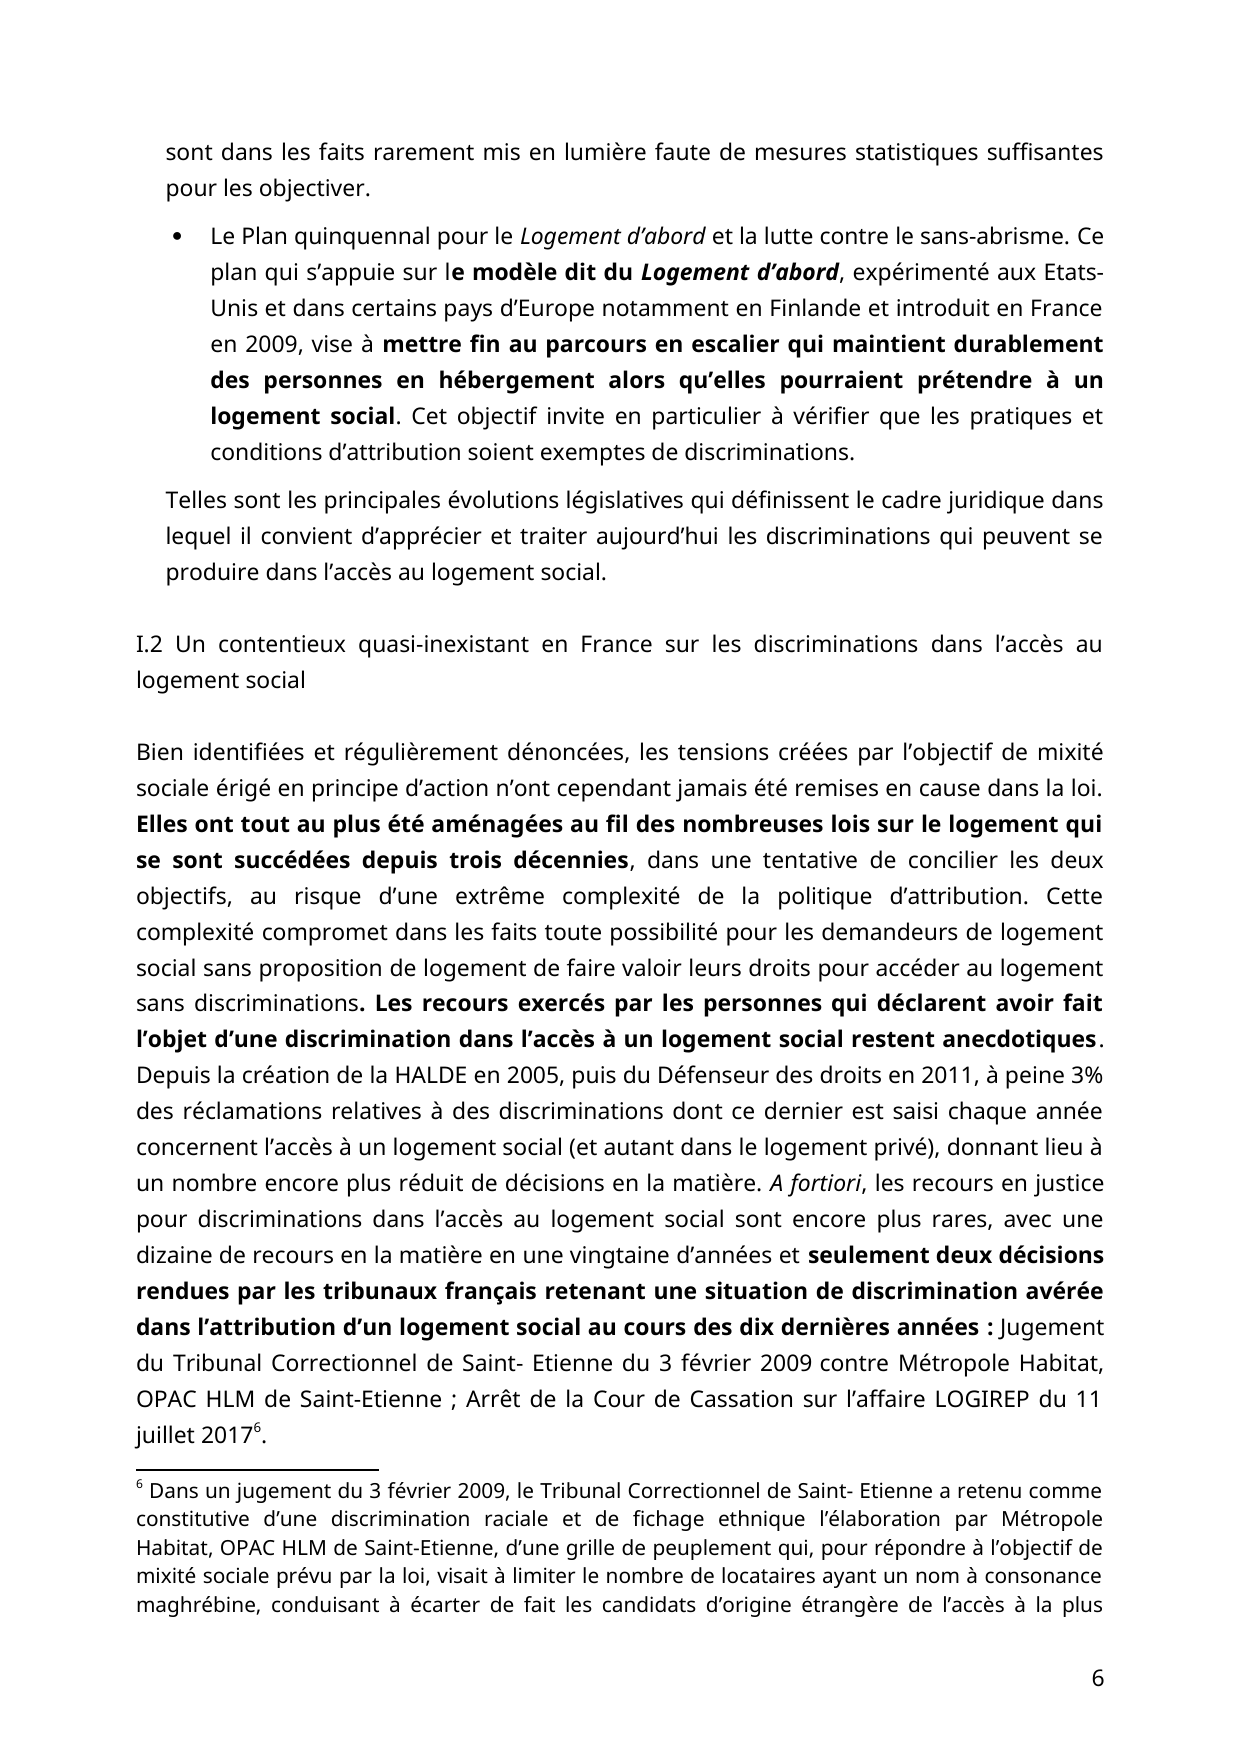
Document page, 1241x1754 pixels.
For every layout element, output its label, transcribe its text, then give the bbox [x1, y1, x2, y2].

text Bien identifiées et régulièrement dénoncées, les tensions créées par l’objectif de mixité sociale érigé en principe d’action n’ont cependant jamais été remises en cause dans la loi. Elles ont tout au plus été aménagées au fil des nombreuses lois sur le logement qui se sont succédées depuis trois décennies, dans une tentative de concilier les deux objectifs, au risque d’une extrême complexité de la politique d’attribution. Cette complexité compromet dans les faits toute possibilité pour les demandeurs de logement social sans proposition de logement de faire valoir leurs droits pour accéder au logement sans discriminations. Les recours exercés par les personnes qui déclarent avoir fait l’objet d’une discrimination dans l’accès à un logement social restent anecdotiques. Depuis la création de la HALDE en 2005, puis du Défenseur des droits en 2011, à peine 3% des réclamations relatives à des discriminations dont ce dernier est saisi chaque année concernent l’accès à un logement social (et autant dans le logement privé), donnant lieu à un nombre encore plus réduit de décisions en la matière. A fortiori, les recours en justice pour discriminations dans l’accès au logement social sont encore plus rares, avec une dizaine de recours en la matière en une vingtaine d’années et seulement deux décisions rendues par les tribunaux français retenant une situation de discrimination avérée dans l’attribution d’un logement social au cours des dix dernières années : Jugement du Tribunal Correctionnel de Saint- Etienne du 3 février 2009 contre Métropole Habitat, OPAC HLM de Saint-Etienne ; Arrêt de la Cour de Cassation sur l’affaire LOGIREP du 11 juillet 2017. [136, 736, 1104, 1450]
list Telles sont les principales évolutions législatives qui définissent le cadre juridique dans lequel il convient d’apprécier et traiter aujourd’hui les discriminations qui peuvent se produire dans l’accès au logement social. [165, 484, 1104, 587]
text I.2 Un contentieux quasi-inexistant en France sur les discriminations dans l’accès au logement social [136, 628, 1104, 695]
list Le Plan quinquennal pour le Logement d’abord et la lutte contre le sans-abrisme. Ce plan qui s’appuie sur le modèle dit du Logement d’abord, expérimenté aux Etats-Unis et dans certains pays d’Europe notamment en Finlande et introduit en France en 2009, vise à mettre fin au parcours en escalier qui maintient durablement des personnes en hébergement alors qu’elles pourraient prétendre à un logement social. Cet objectif invite en particulier à vérifier que les pratiques et conditions d’attribution soient exemptes de discriminations. [173, 220, 1104, 467]
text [165, 136, 1104, 203]
